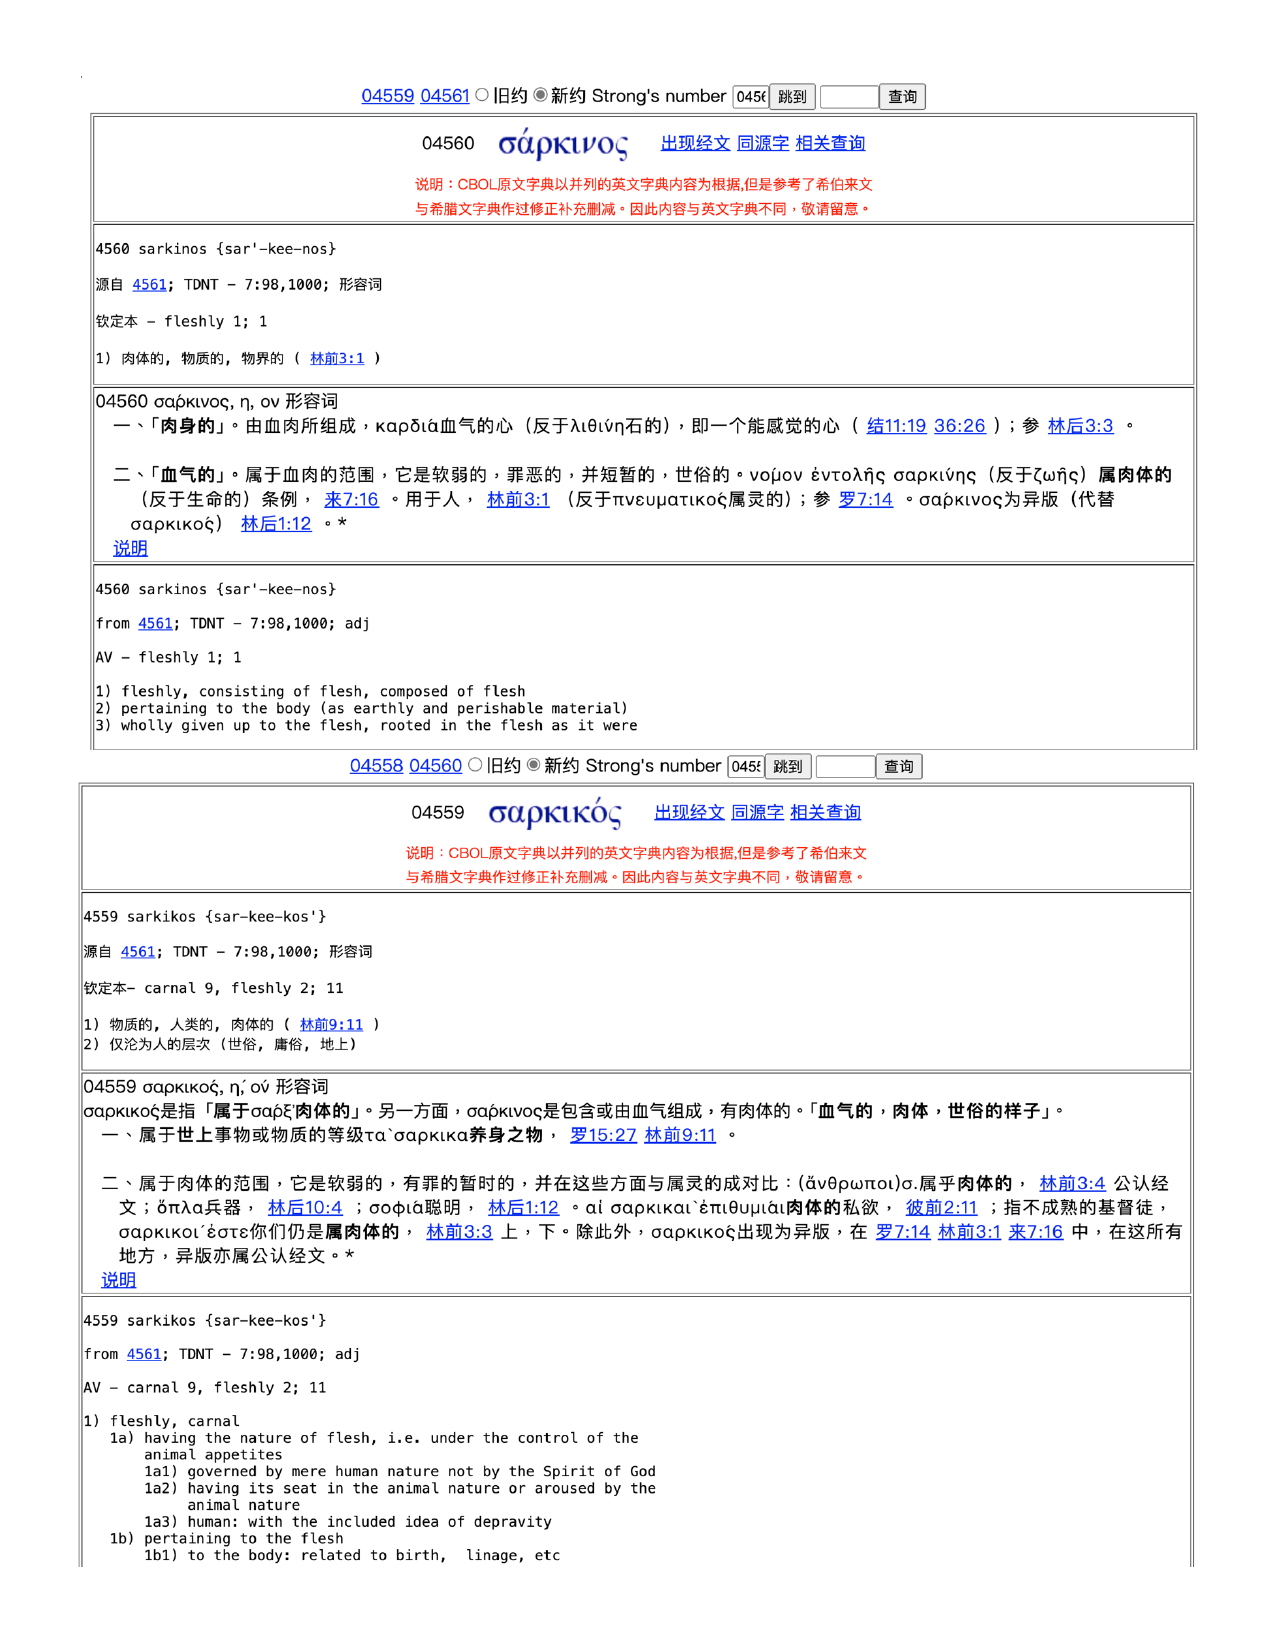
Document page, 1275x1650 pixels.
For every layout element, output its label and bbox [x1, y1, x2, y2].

picture [75, 75, 1200, 1567]
